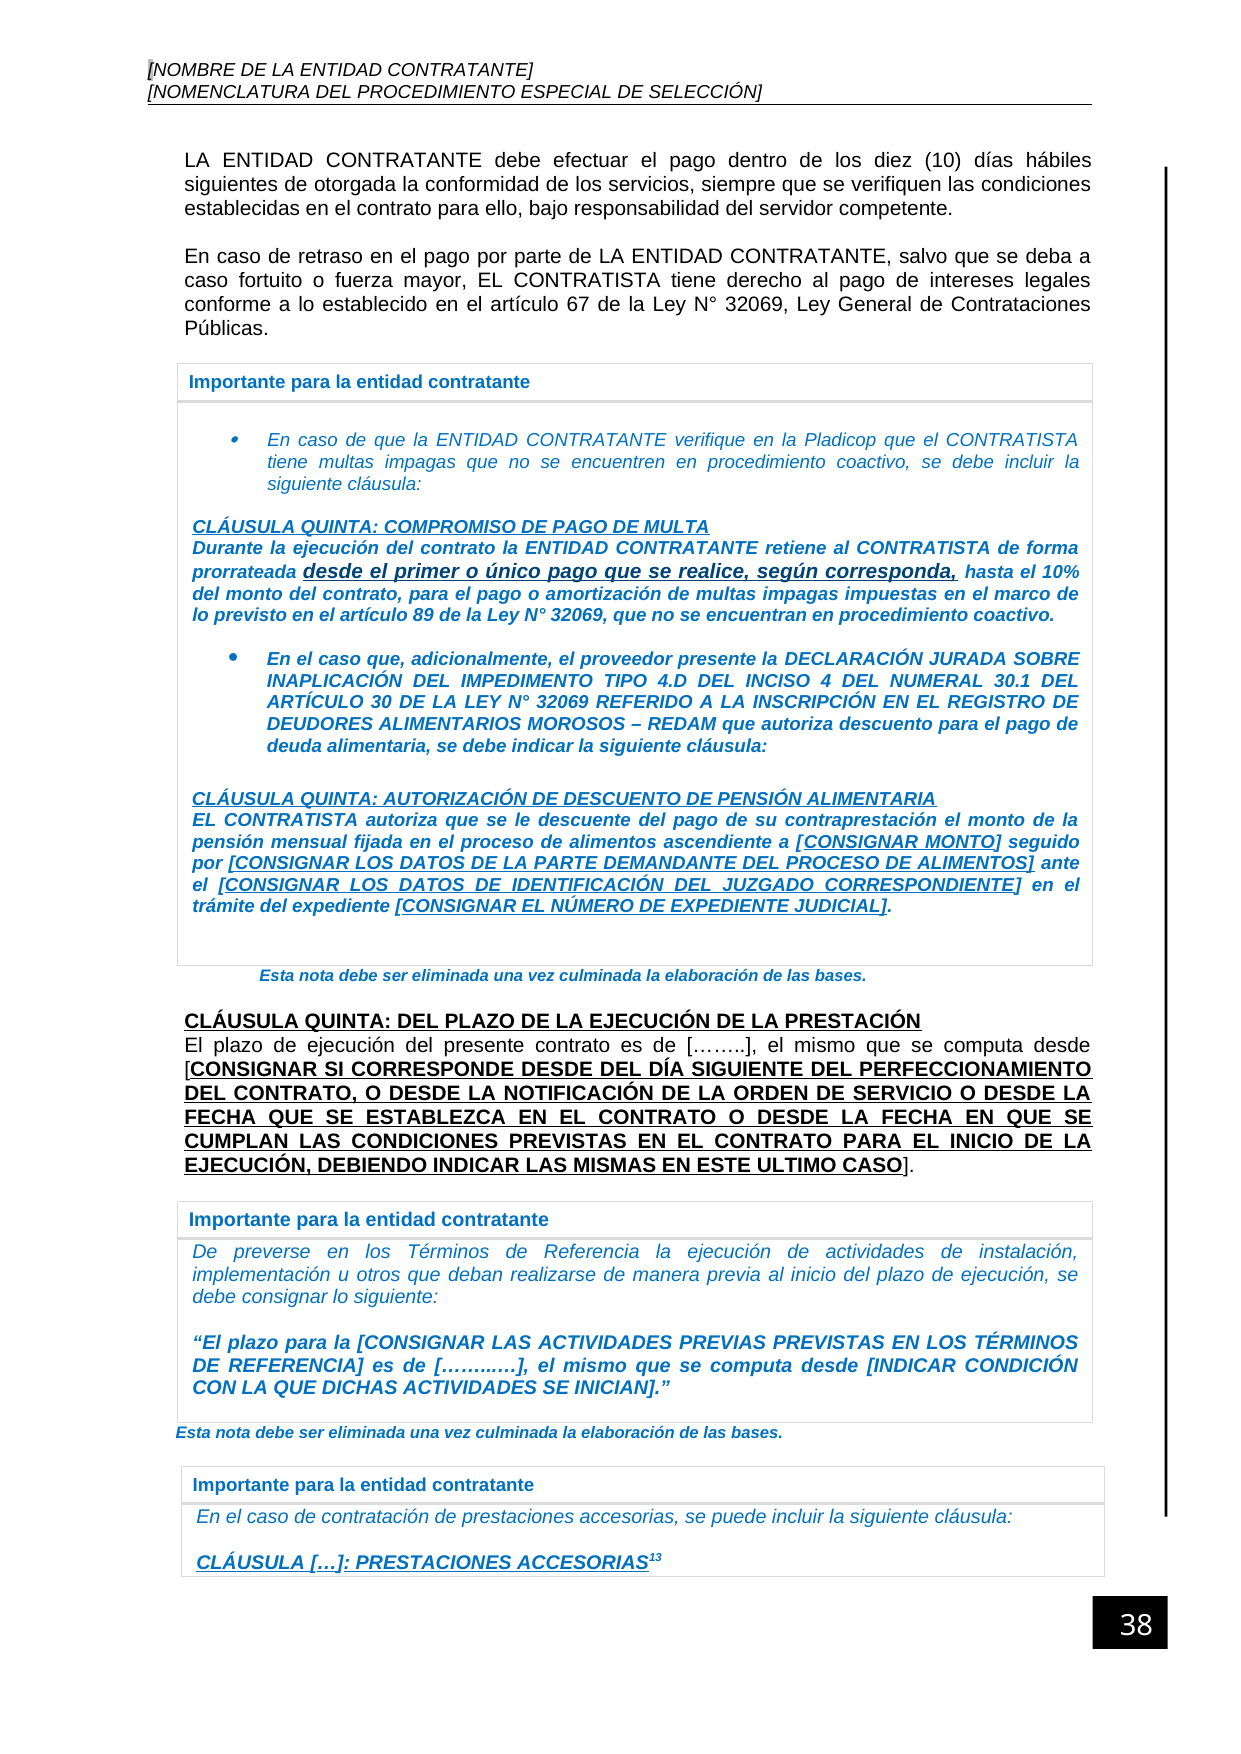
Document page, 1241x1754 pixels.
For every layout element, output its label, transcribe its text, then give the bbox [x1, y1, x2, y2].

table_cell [182, 1505, 1104, 1576]
text CLÁUSULA QUINTA: DEL PLAZO DE LA EJECUCIÓN DE LA PRESTACIÓN [184, 1009, 1092, 1033]
text Esta nota debe ser eliminada una vez culminada la elaboración de las bases. [223, 966, 1092, 985]
table_header Importante para la entidad contratante [178, 364, 1092, 400]
table_cell De preverse en los Términos de Referencia la ejecución de actividades de instalación, implementación u otros que deban realizarse de manera previa al inicio del plazo de ejecución, se debe consignar lo siguiente: “El plazo para la [CONSIGNAR LAS ACTIVIDADES PREVIAS PREVISTAS EN LOS TÉRMINOS DE REFERENCIA] es de [……...…], el mismo que se computa desde [INDICAR CONDICIÓN CON LA QUE DICHAS ACTIVIDADES SE INICIAN].” [178, 1240, 1092, 1422]
table_cell En caso de que la ENTIDAD CONTRATANTE verifique en la Pladicop que el CONTRATISTA tiene multas impagas que no se encuentren en procedimiento coactivo, se debe incluir la siguiente cláusula: CLÁUSULA QUINTA: COMPROMISO DE PAGO DE MULTA Durante la ejecución del contrato la ENTIDAD CONTRATANTE retiene al CONTRATISTA de forma prorrateada desde el primer o único pago que se realice, según corresponda, hasta el 10% del monto del contrato, para el pago o amortización de multas impagas impuestas en el marco de lo previsto en el artículo 89 de la Ley N° 32069, que no se encuentran en procedimiento coactivo. En el caso que, adicionalmente, el proveedor presente la DECLARACIÓN JURADA SOBRE INAPLICACIÓN DEL IMPEDIMENTO TIPO 4.D DEL INCISO 4 DEL NUMERAL 30.1 DEL ARTÍCULO 30 DE LA LEY N° 32069 REFERIDO A LA INSCRIPCIÓN EN EL REGISTRO DE DEUDORES ALIMENTARIOS MOROSOS – REDAM que autoriza descuento para el pago de deuda alimentaria, se debe indicar la siguiente cláusula: CLÁUSULA QUINTA: AUTORIZACIÓN DE DESCUENTO DE PENSIÓN ALIMENTARIA EL CONTRATISTA autoriza que se le descuente del pago de su contraprestación el monto de la pensión mensual fijada en el proceso de alimentos ascendiente a [CONSIGNAR MONTO] seguido por [CONSIGNAR LOS DATOS DE LA PARTE DEMANDANTE DEL PROCESO DE ALIMENTOS] ante el [CONSIGNAR LOS DATOS DE IDENTIFICACIÓN DEL JUZGADO CORRESPONDIENTE] en el trámite del expediente [CONSIGNAR EL NÚMERO DE EXPEDIENTE JUDICIAL]. [178, 403, 1092, 965]
text En caso de retraso en el pago por parte de LA ENTIDAD CONTRATANTE, salvo que se deba a caso fortuito o fuerza mayor, EL CONTRATISTA tiene derecho al pago de intereses legales conforme a lo establecido en el artículo 67 de la Ley N° 32069, Ley General de Contrataciones Públicas. [184, 243, 1092, 339]
text El plazo de ejecución del presente contrato es de [……..], el mismo que se computa desde [CONSIGNAR SI CORRESPONDE DESDE DEL DÍA SIGUIENTE DEL PERFECCIONAMIENTO DEL CONTRATO, O DESDE LA NOTIFICACIÓN DE LA ORDEN DE SERVICIO O DESDE LA FECHA QUE SE ESTABLEZCA EN EL CONTRATO O DESDE LA FECHA EN QUE SE CUMPLAN LAS CONDICIONES PREVISTAS EN EL CONTRATO PARA EL INICIO DE LA EJECUCIÓN, DEBIENDO INDICAR LAS MISMAS EN ESTE ULTIMO CASO]. [184, 1033, 1092, 1102]
text LA ENTIDAD CONTRATANTE debe efectuar el pago dentro de los diez (10) días hábiles siguientes de otorgada la conformidad de los servicios, siempre que se verifiquen las condiciones establecidas en el contrato para ello, bajo responsabilidad del servidor competente. [184, 148, 1092, 219]
text Esta nota debe ser eliminada una vez culminada la elaboración de las bases. [148, 1423, 1092, 1442]
table_header Importante para la entidad contratante [178, 1202, 1092, 1237]
table_header Importante para la entidad contratante [182, 1467, 1104, 1502]
